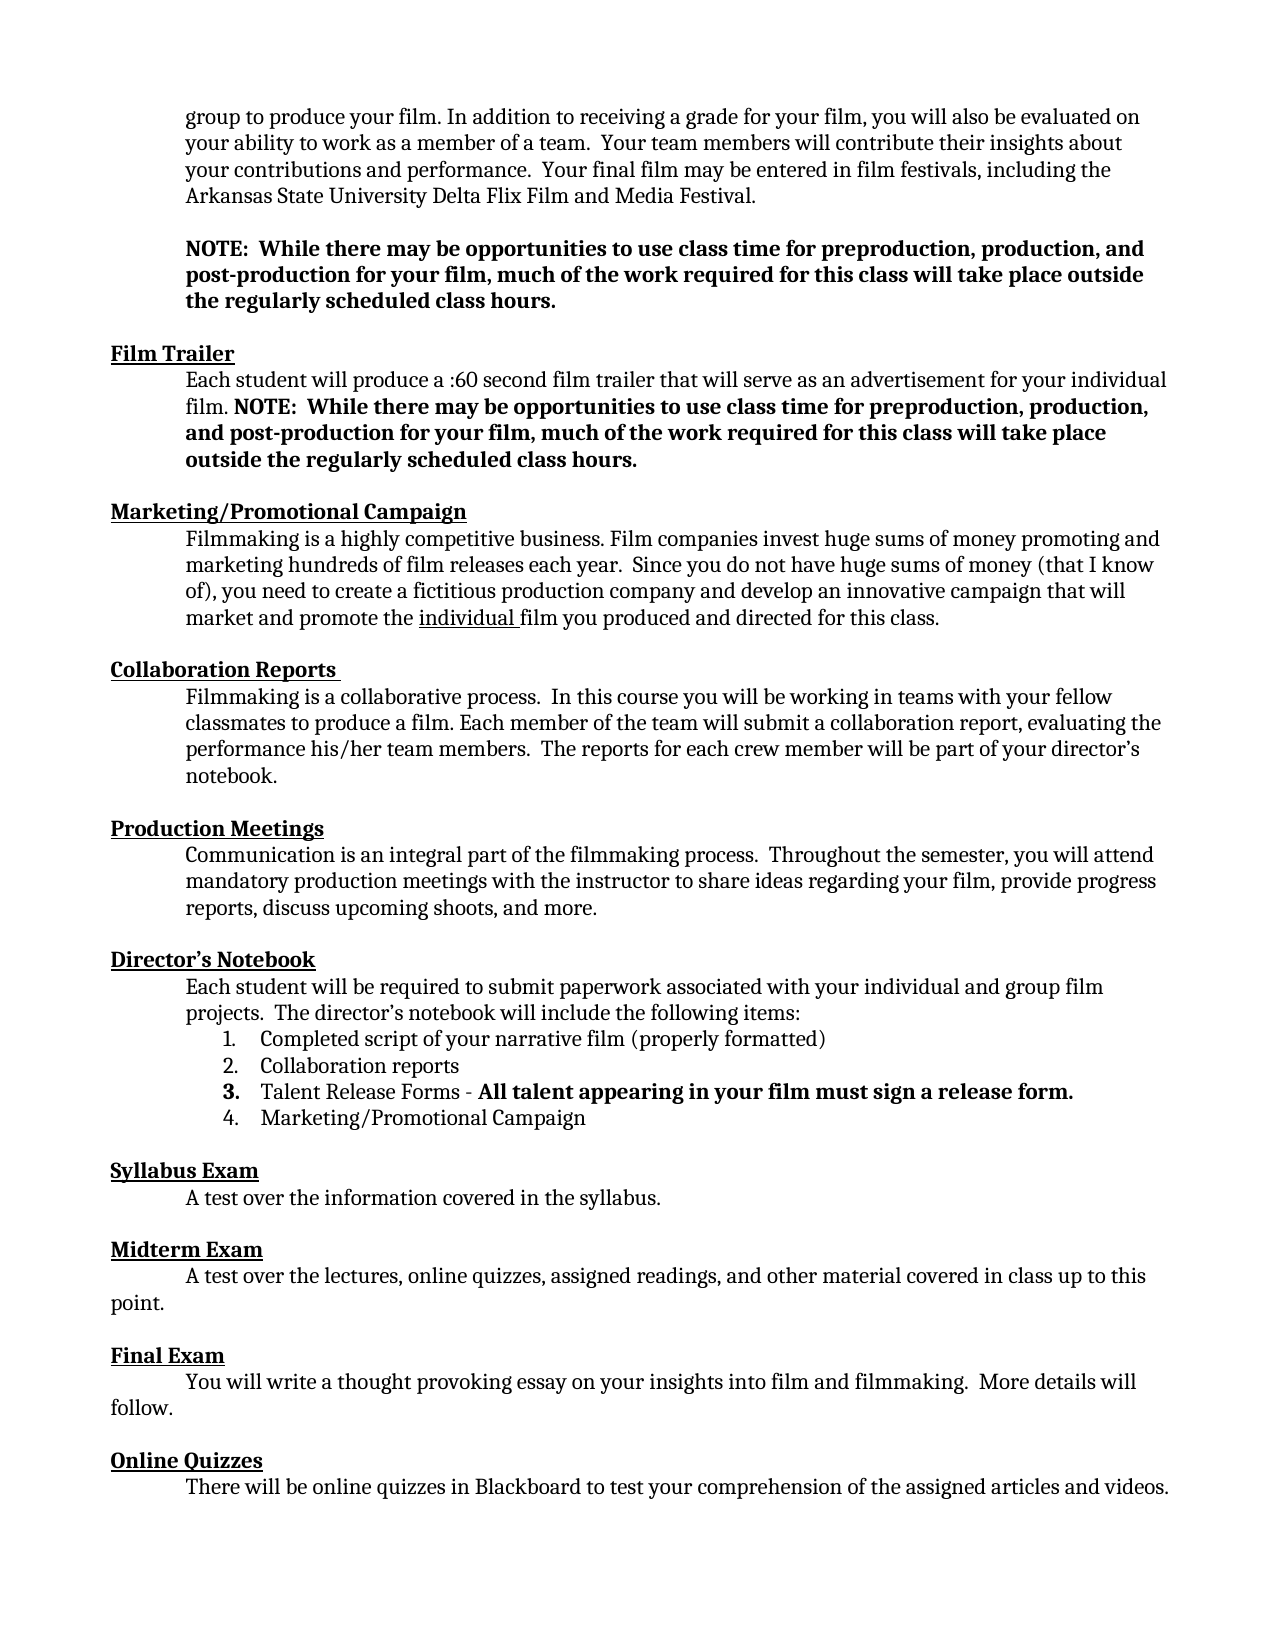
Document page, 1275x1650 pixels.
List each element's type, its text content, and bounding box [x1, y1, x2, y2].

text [185, 104, 1171, 209]
text Filmmaking is a highly competitive business. Film companies invest huge sums of money promoting and marketing hundreds of film releases each year. Since you do not have huge sums of money (that I know of), you need to create a fictitious production company and develop an innovative campaign that will market and promote the individual film you produced and directed for this class. [185, 525, 1171, 631]
text Marketing/Promotional Campaign [110, 499, 1171, 525]
list Completed script of your narrative film (properly formatted) [223, 1026, 1171, 1052]
text A test over the lectures, online quizzes, assigned readings, and other material covered in class up to this point. [110, 1263, 1171, 1316]
text Communication is an integral part of the filmmaking process. Throughout the semester, you will attend mandatory production meetings with the instructor to share ideas regarding your film, provide progress reports, discuss upcoming shoots, and more. [185, 842, 1171, 921]
text Production Meetings [110, 815, 1171, 842]
text NOTE: While there may be opportunities to use class time for preproduction, production, and post-production for your film, much of the work required for this class will take place outside the regularly scheduled class hours. [185, 236, 1171, 314]
text Final Exam [110, 1342, 1171, 1369]
text Midterm Exam [110, 1237, 1171, 1263]
text A test over the information covered in the syllabus. [110, 1184, 1171, 1211]
text There will be online quizzes in Blackboard to test your comprehension of the assigned articles and videos. [185, 1474, 1171, 1501]
text Film Trailer [110, 341, 1171, 367]
text Online Quizzes [110, 1448, 1171, 1474]
text Syllabus Exam [110, 1158, 1171, 1184]
text Each student will be required to submit paperwork associated with your individual and group film projects. The director’s notebook will include the following items: [185, 973, 1171, 1026]
text Director’s Notebook [110, 947, 1171, 973]
text You will write a thought provoking essay on your insights into film and filmmaking. More details will follow. [110, 1369, 1171, 1421]
list Talent Release Forms - All talent appearing in your film must sign a release form. [223, 1079, 1171, 1105]
list Collaboration reports [223, 1052, 1171, 1079]
text Filmmaking is a collaborative process. In this course you will be working in teams with your fellow classmates to produce a film. Each member of the team will submit a collaboration report, evaluating the performance his/her team members. The reports for each crew member will be part of your director’s notebook. [185, 683, 1171, 789]
text Each student will produce a :60 second film trailer that will serve as an advertisement for your individual film. NOTE: While there may be opportunities to use class time for preproduction, production, and post-production for your film, much of the work required for this class will take place outside the regularly scheduled class hours. [185, 367, 1171, 473]
text Collaboration Reports [110, 657, 1171, 683]
list Marketing/Promotional Campaign [223, 1105, 1171, 1132]
